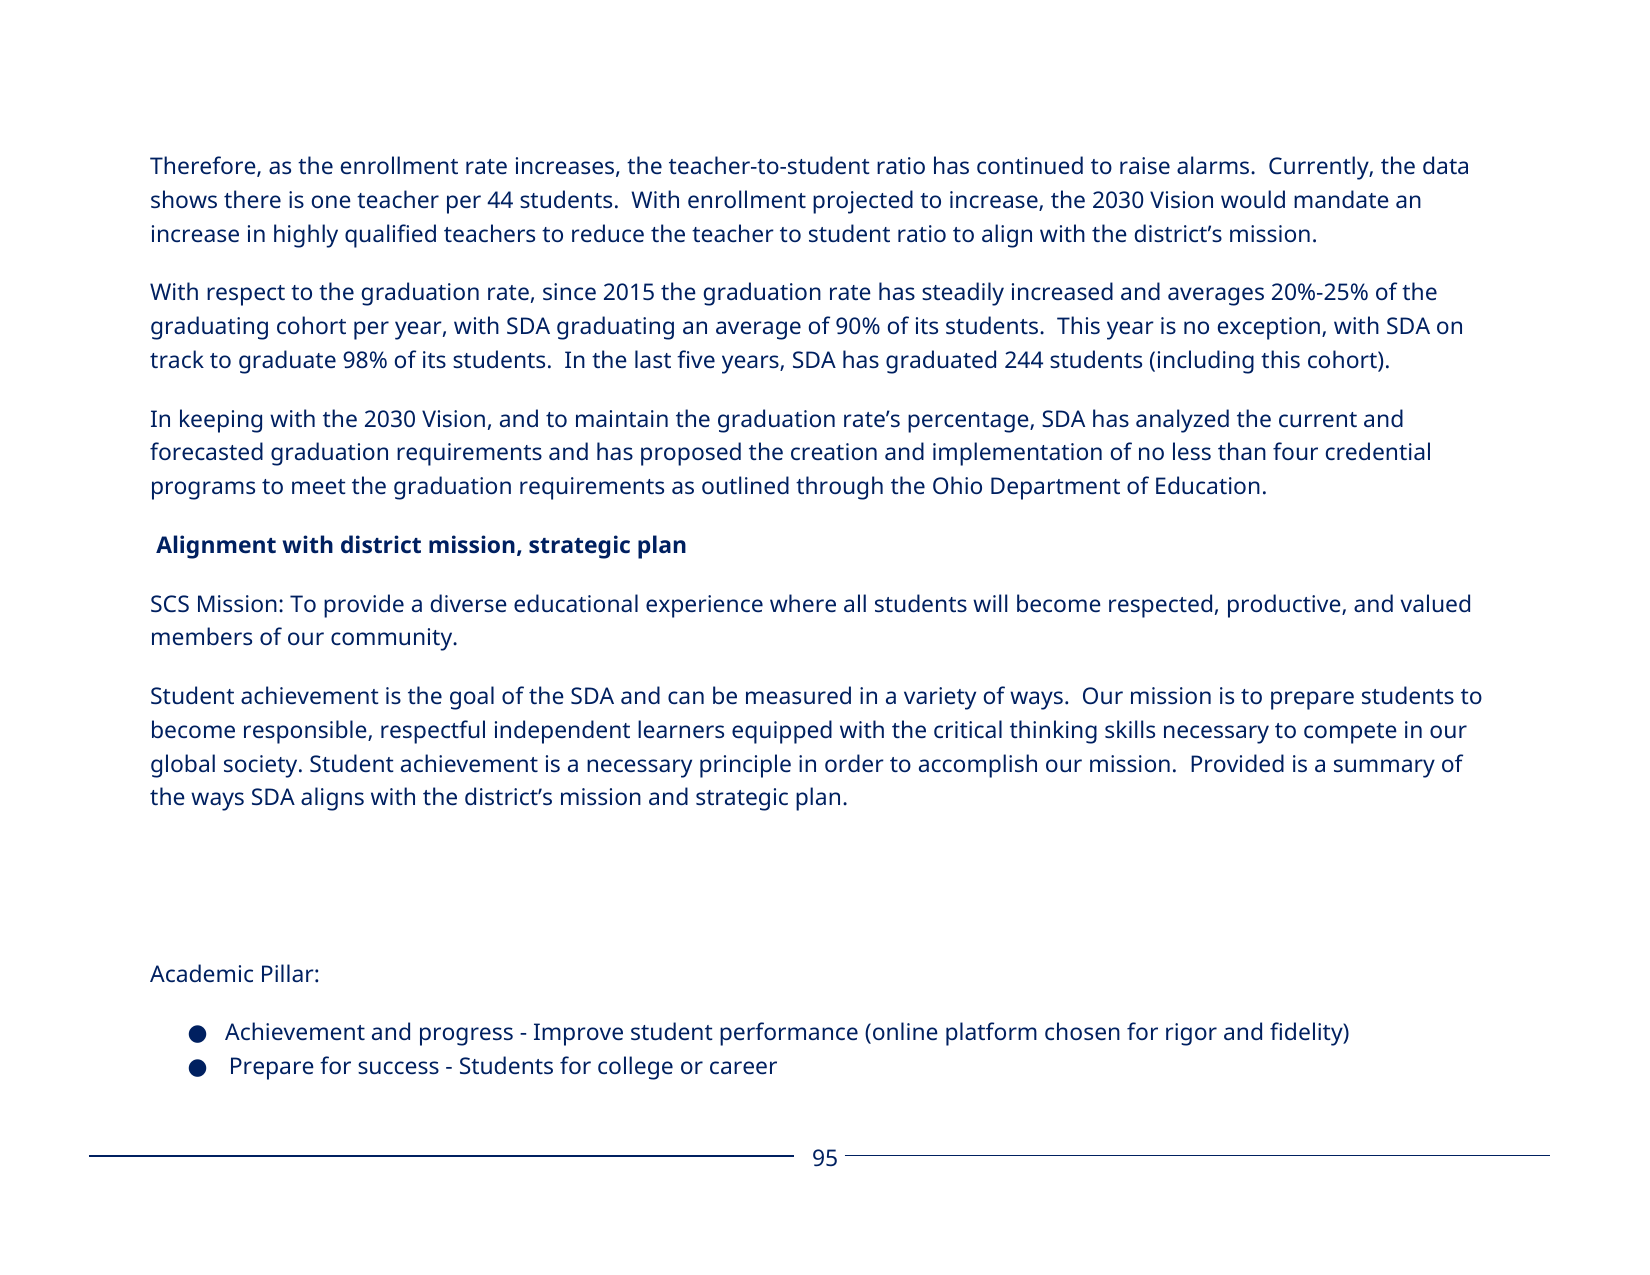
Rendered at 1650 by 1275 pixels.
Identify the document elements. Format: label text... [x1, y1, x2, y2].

text Therefore, as the enrollment rate increases, the teacher-to-student ratio has continued to raise alarms. Currently, the data shows there is one teacher per 44 students. With enrollment projected to increase, the 2030 Vision would mandate an increase in highly qualified teachers to reduce the teacher to student ratio to align with the district’s mission. [150, 150, 1500, 249]
text Alignment with district mission, strategic plan [150, 529, 1500, 560]
text In keeping with the 2030 Vision, and to maintain the graduation rate’s percentage, SDA has analyzed the current and forecasted graduation requirements and has proposed the creation and implementation of no less than four credential programs to meet the graduation requirements as outlined through the Ohio Department of Education. [150, 402, 1500, 501]
list Achievement and progress - Improve student performance (online platform chosen for rigor and fidelity) [187, 1016, 1500, 1047]
text Academic Pillar: [150, 957, 1500, 989]
text Student achievement is the goal of the SDA and can be measured in a variety of ways. Our mission is to prepare students to become responsible, respectful independent learners equipped with the critical thinking skills necessary to compete in our global society. Student achievement is a necessary principle in order to accomplish our mission. Provided is a summary of the ways SDA aligns with the district’s mission and strategic plan. [150, 680, 1500, 812]
text With respect to the graduation rate, since 2015 the graduation rate has steadily increased and averages 20%-25% of the graduating cohort per year, with SDA graduating an average of 90% of its students. This year is no exception, with SDA on track to graduate 98% of its students. In the last five years, SDA has graduated 244 students (including this cohort). [150, 276, 1500, 375]
text SCS Mission: To provide a diverse educational experience where all students will become respected, productive, and valued members of our community. [150, 587, 1500, 652]
list Prepare for success - Students for college or career [187, 1050, 1500, 1081]
